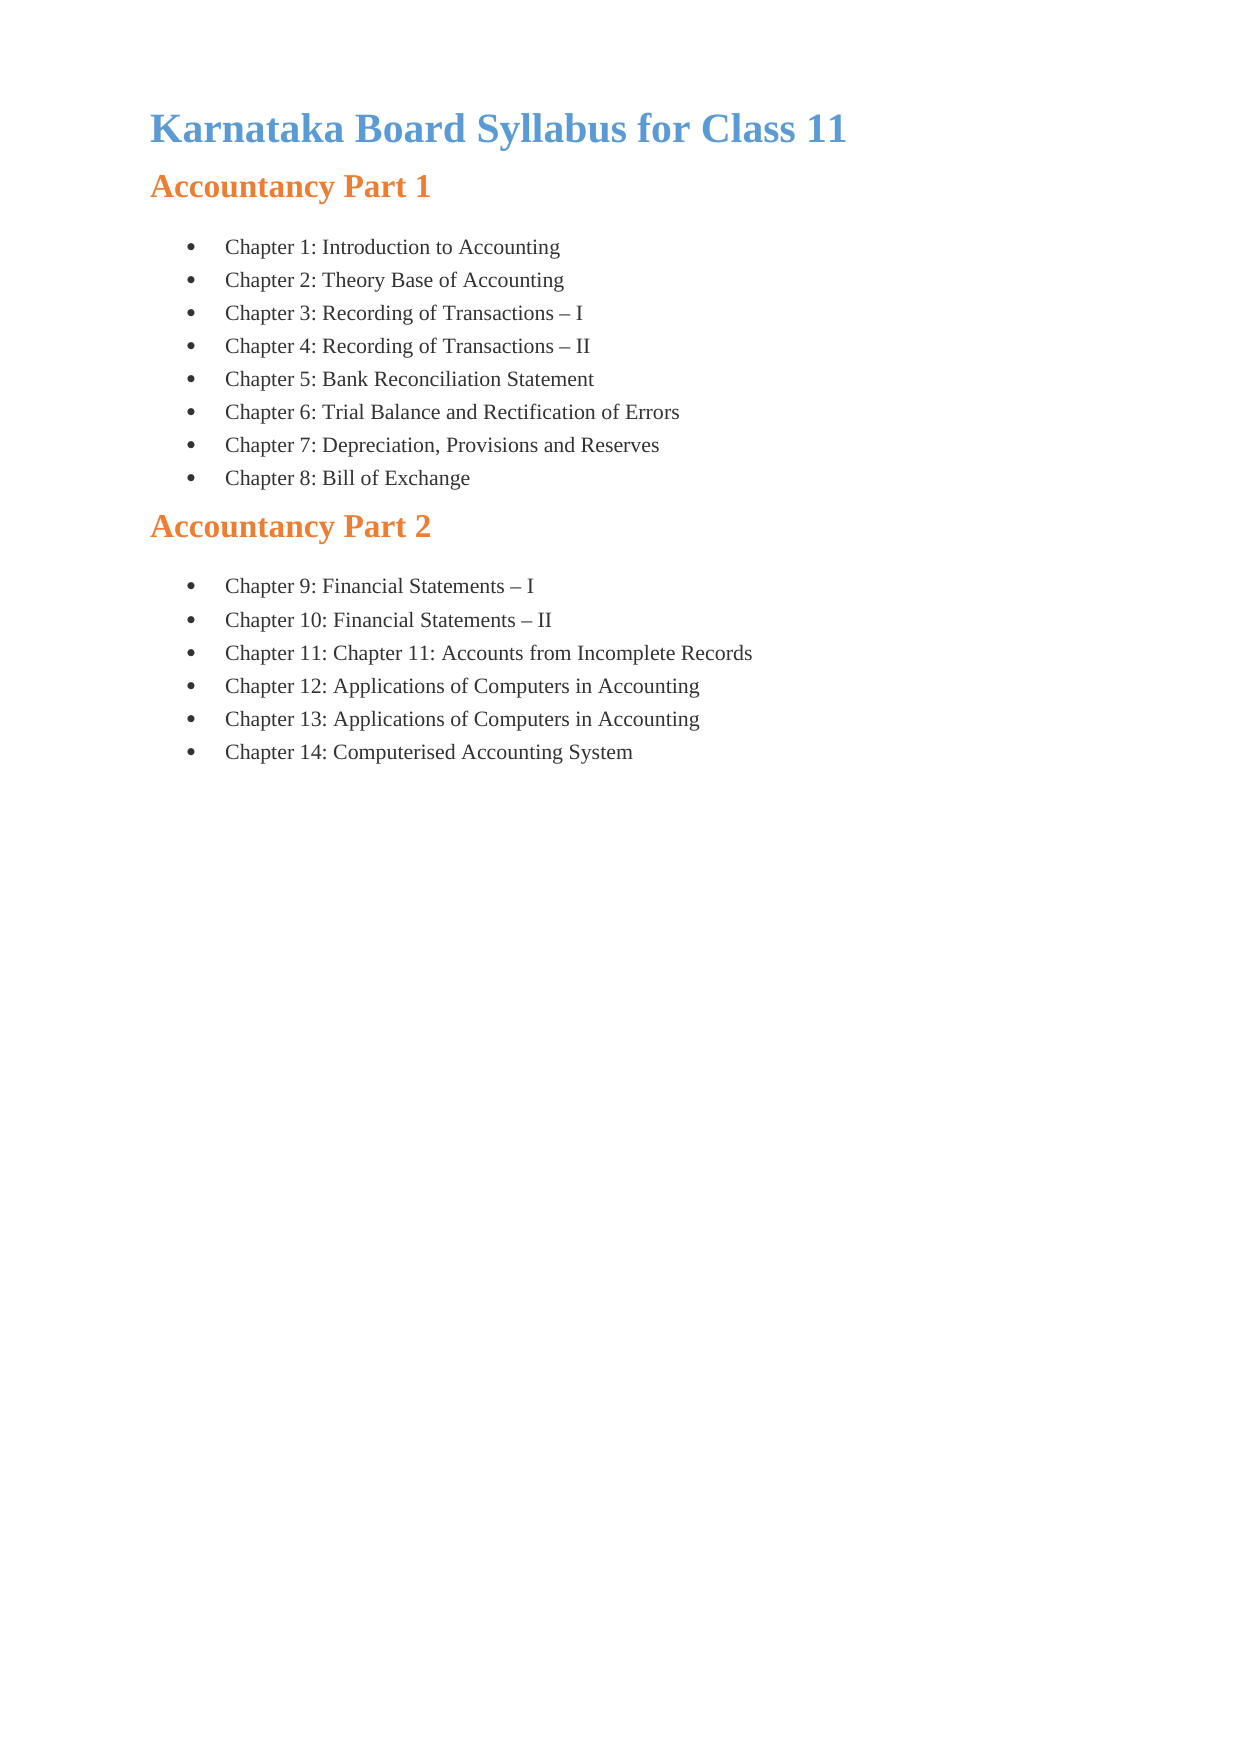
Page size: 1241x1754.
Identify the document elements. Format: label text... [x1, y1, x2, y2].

text Accountancy Part 1 [150, 167, 1090, 205]
list Chapter 10: Financial Statements – II [187, 607, 1090, 632]
text Accountancy Part 2 [150, 506, 1090, 544]
list Chapter 5: Bank Reconciliation Statement [187, 366, 1090, 391]
list Chapter 4: Recording of Transactions – II [187, 333, 1090, 358]
list Chapter 13: Applications of Computers in Accounting [187, 706, 1090, 731]
list Chapter 8: Bill of Exchange [187, 465, 1090, 490]
list Chapter 11: Chapter 11: Accounts from Incomplete Records [187, 639, 1090, 665]
list Chapter 6: Trial Balance and Rectification of Errors [187, 399, 1090, 424]
list Chapter 3: Recording of Transactions – I [187, 300, 1090, 325]
text Karnataka Board Syllabus for Class 11 [150, 103, 1090, 151]
list Chapter 2: Theory Base of Accounting [187, 267, 1090, 292]
list Chapter 7: Depreciation, Provisions and Reserves [187, 432, 1090, 457]
list Chapter 9: Financial Statements – I [187, 573, 1090, 599]
list Chapter 12: Applications of Computers in Accounting [187, 673, 1090, 698]
list Chapter 1: Introduction to Accounting [187, 234, 1090, 259]
list Chapter 14: Computerised Accounting System [187, 739, 1090, 764]
